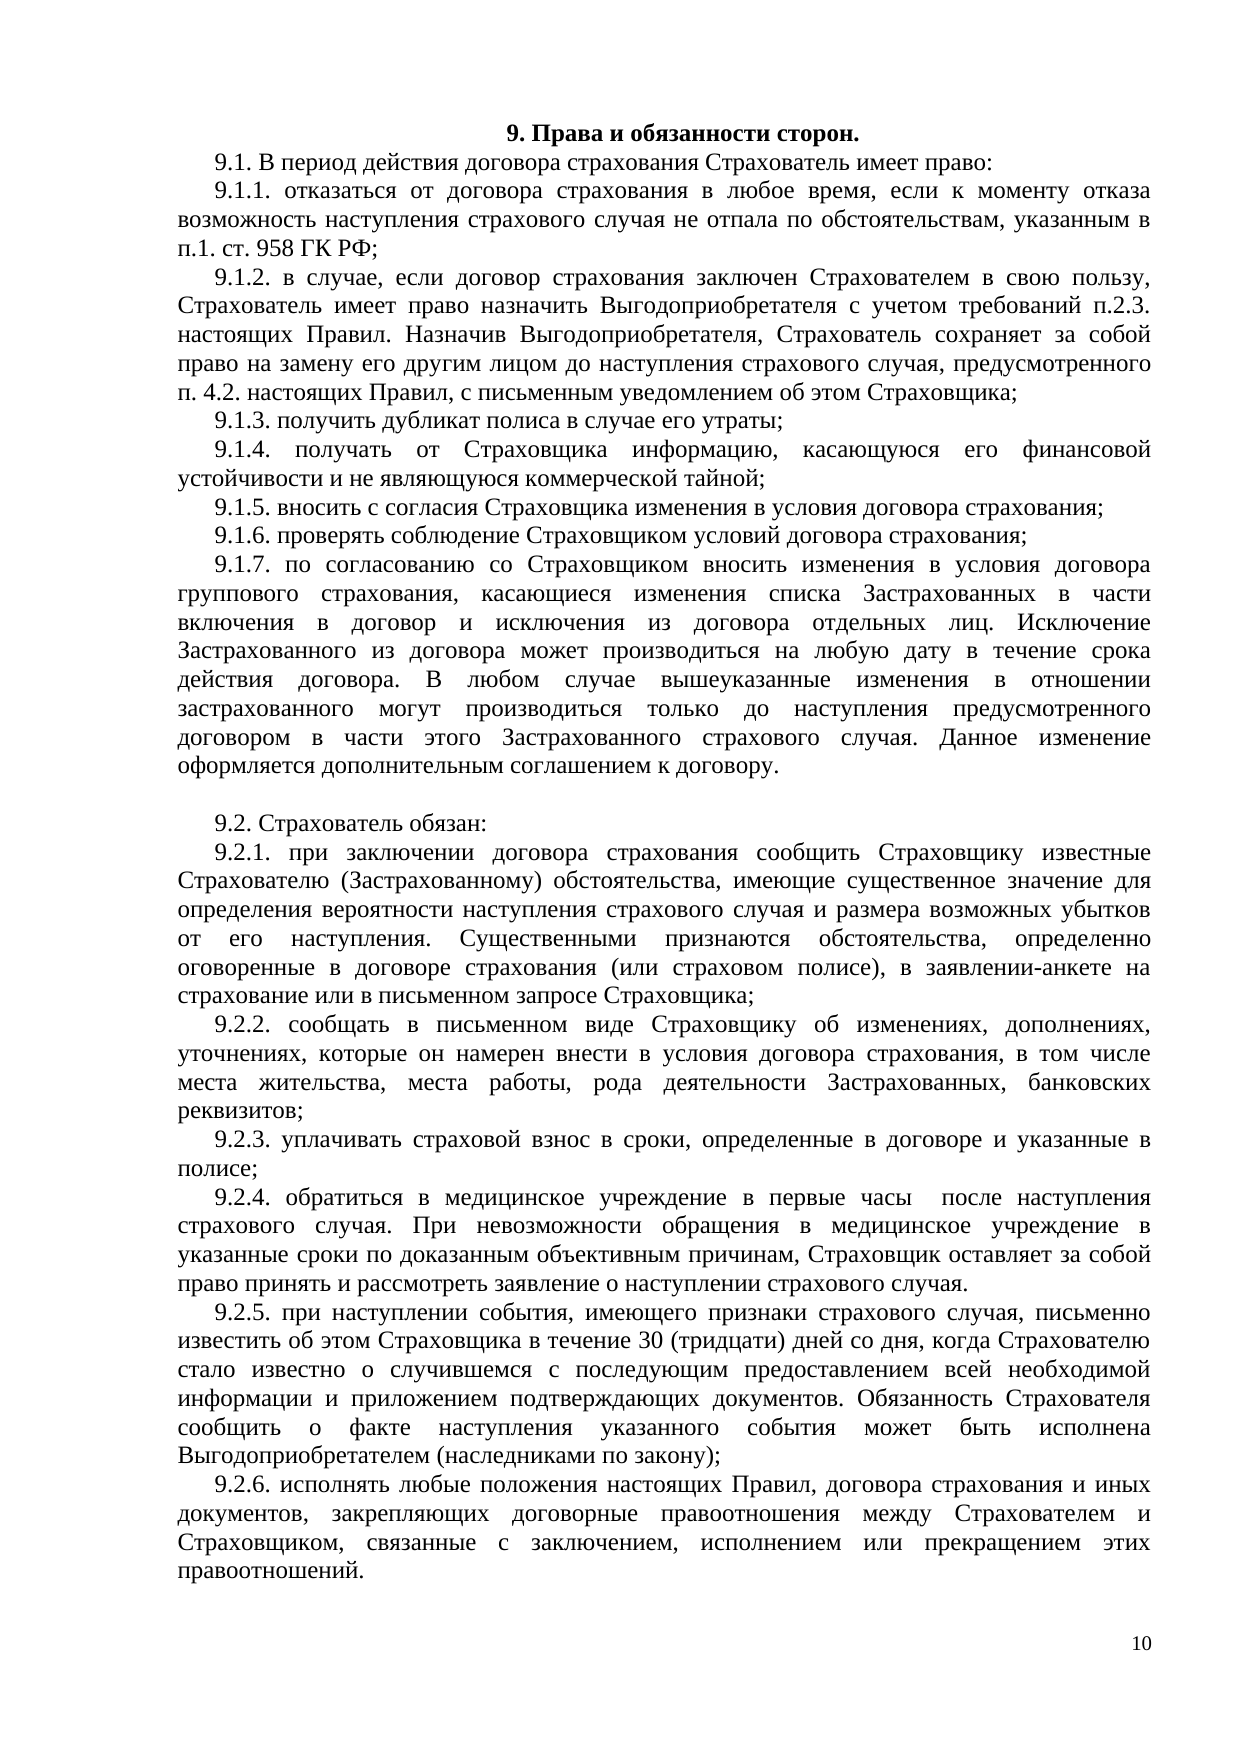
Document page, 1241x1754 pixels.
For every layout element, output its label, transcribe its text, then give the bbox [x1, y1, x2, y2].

text 9.1.3. получить дубликат полиса в случае его утраты; [177, 406, 1152, 434]
text 9.2.5. при наступлении события, имеющего признаки страхового случая, письменно известить об этом Страховщика в течение 30 (тридцати) дней со дня, когда Страхователю стало известно о случившемся с последующим предоставлением всей необходимой информации и приложением подтверждающих документов. Обязанность Страхователя сообщить о факте наступления указанного события может быть исполнена Выгодоприобретателем (наследниками по закону); [177, 1297, 1152, 1469]
text 9. Права и обязанности сторон. [177, 118, 1152, 147]
text 9.1.6. проверять соблюдение Страховщиком условий договора страхования; [177, 521, 1152, 549]
text 9.2.2. сообщать в письменном виде Страховщику об изменениях, дополнениях, уточнениях, которые он намерен внести в условия договора страхования, в том числе места жительства, места работы, рода деятельности Застрахованных, банковских реквизитов; [177, 1009, 1152, 1124]
text 9.2.4. обратиться в медицинское учреждение в первые часы после наступления страхового случая. При невозможности обращения в медицинское учреждение в указанные сроки по доказанным объективным причинам, Страховщик оставляет за собой право принять и рассмотреть заявление о наступлении страхового случая. [177, 1182, 1152, 1297]
text 9.2.3. уплачивать страховой взнос в сроки, определенные в договоре и указанные в полисе; [177, 1124, 1152, 1182]
text 9.1.1. отказаться от договора страхования в любое время, если к моменту отказа возможность наступления страхового случая не отпала по обстоятельствам, указанным в п.1. ст. 958 ГК РФ; [177, 176, 1152, 262]
text 9.1.5. вносить с согласия Страховщика изменения в условия договора страхования; [177, 492, 1152, 521]
text 9.2.1. при заключении договора страхования сообщить Страховщику известные Страхователю (Застрахованному) обстоятельства, имеющие существенное значение для определения вероятности наступления страхового случая и размера возможных убытков от его наступления. Существенными признаются обстоятельства, определенно оговоренные в договоре страхования (или страховом полисе), в заявлении-анкете на страхование или в письменном запросе Страховщика; [177, 837, 1152, 1009]
text 9.1. В период действия договора страхования Страхователь имеет право: [177, 147, 1152, 176]
text 9.2. Страхователь обязан: [177, 808, 1152, 837]
text 9.2.6. исполнять любые положения настоящих Правил, договора страхования и иных документов, закрепляющих договорные правоотношения между Страхователем и Страховщиком, связанные с заключением, исполнением или прекращением этих правоотношений. [177, 1469, 1152, 1584]
text 9.1.4. получать от Страховщика информацию, касающуюся его финансовой устойчивости и не являющуюся коммерческой тайной; [177, 434, 1152, 492]
text 9.1.2. в случае, если договор страхования заключен Страхователем в свою пользу, Страхователь имеет право назначить Выгодоприобретателя с учетом требований п.2.3. настоящих Правил. Назначив Выгодоприобретателя, Страхователь сохраняет за собой право на замену его другим лицом до наступления страхового случая, предусмотренного п. 4.2. настоящих Правил, с письменным уведомлением об этом Страховщика; [177, 262, 1152, 406]
text 9.1.7. по согласованию со Страховщиком вносить изменения в условия договора группового страхования, касающиеся изменения списка Застрахованных в части включения в договор и исключения из договора отдельных лиц. Исключение Застрахованного из договора может производиться на любую дату в течение срока действия договора. В любом случае вышеуказанные изменения в отношении застрахованного могут производиться только до наступления предусмотренного договором в части этого Застрахованного страхового случая. Данное изменение оформляется дополнительным соглашением к договору. [177, 549, 1152, 779]
